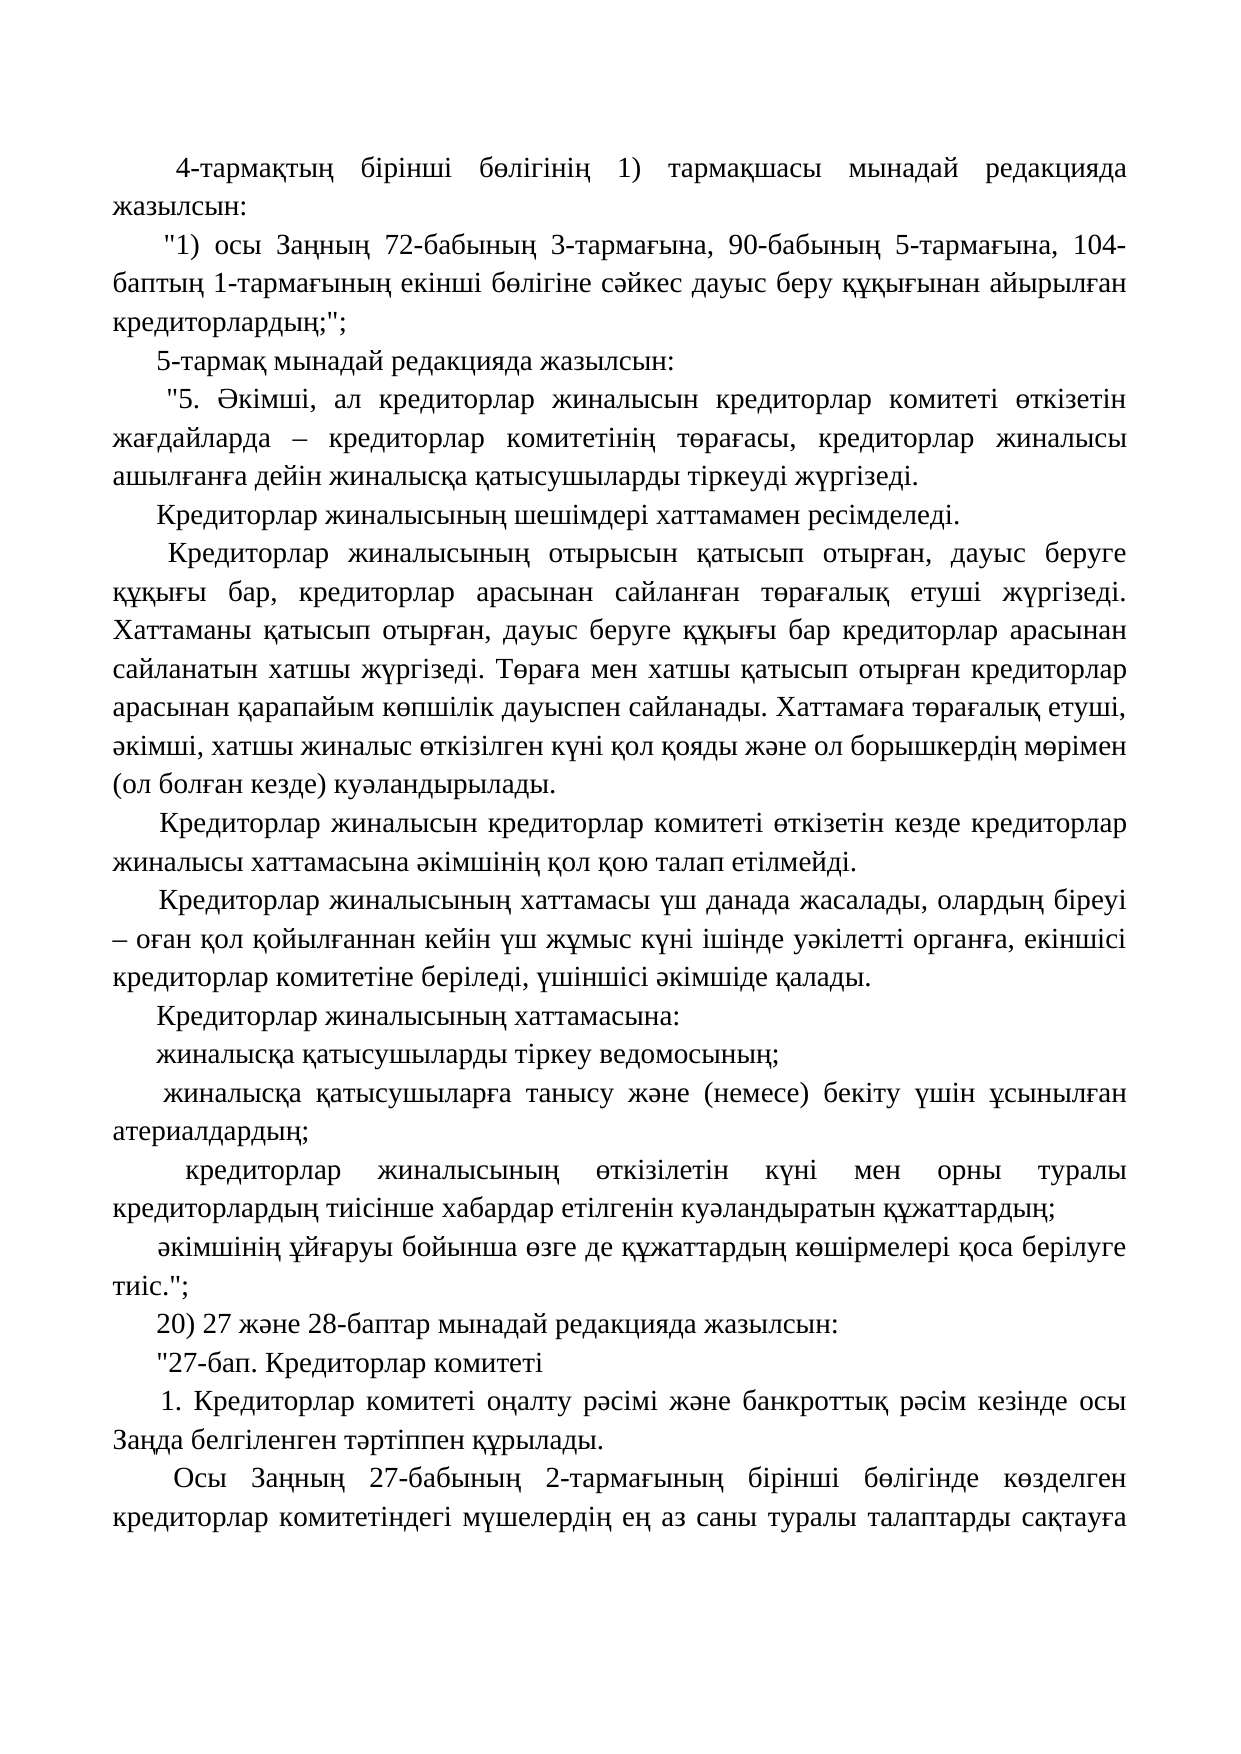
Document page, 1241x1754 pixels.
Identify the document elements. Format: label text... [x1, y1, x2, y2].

text Кредиторлар жиналысын кредиторлар комитеті өткізетін кезде кредиторлар жиналысы хаттамасына әкімшінің қол қою талап етілмейді. [112, 805, 1128, 877]
text 4-тармақтың бірінші бөлігінің 1) тармақшасы мынадай редакцияда жазылсын: [112, 150, 1128, 222]
text "5. Әкімші, ал кредиторлар жиналысын кредиторлар комитеті өткізетін жағдайларда – кредиторлар комитетінің төрағасы, кредиторлар жиналысы ашылғанға дейін жиналысқа қатысушыларды тіркеуді жүргізеді. [112, 381, 1128, 492]
text әкімшінің ұйғаруы бойынша өзге де құжаттардың көшірмелері қоса берілуге тиіс."; [112, 1229, 1128, 1301]
text жиналысқа қатысушыларға танысу және (немесе) бекіту үшін ұсынылған атериалдардың; [112, 1075, 1128, 1147]
text "1) осы Заңның 72-бабының 3-тармағына, 90-бабының 5-тармағына, 104-баптың 1-тармағының екінші бөлігіне сәйкес дауыс беру құқығынан айырылған кредиторлардың;"; [112, 227, 1128, 338]
text "27-бап. Кредиторлар комитеті [112, 1345, 1128, 1378]
text 1. Кредиторлар комитеті оңалту рәсімі және банкроттық рәсім кезінде осы Заңда белгіленген тәртіппен құрылады. [112, 1383, 1128, 1455]
text Кредиторлар жиналысының отырысын қатысып отырған, дауыс беруге құқығы бар, кредиторлар арасынан сайланған төрағалық етуші жүргізеді. Хаттаманы қатысып отырған, дауыс беруге құқығы бар кредиторлар арасынан сайланатын хатшы жүргізеді. Төраға мен хатшы қатысып отырған кредиторлар арасынан қарапайым көпшілік дауыспен сайланады. Хаттамаға төрағалық етуші, әкімші, хатшы жиналыс өткізілген күні қол қояды және ол борышкердің мөрімен (ол болған кезде) куәландырылады. [112, 535, 1128, 800]
text Кредиторлар жиналысының хаттамасына: [112, 998, 1128, 1031]
text Кредиторлар жиналысының шешімдері хаттамамен ресімделеді. [112, 497, 1128, 530]
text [112, 1460, 1128, 1532]
text жиналысқа қатысушыларды тіркеу ведомосының; [112, 1036, 1128, 1070]
text Кредиторлар жиналысының хаттамасы үш данада жасалады, олардың біреуі – оған қол қойылғаннан кейін үш жұмыс күні ішінде уәкілетті органға, екіншісі кредиторлар комитетіне беріледі, үшіншісі әкімшіде қалады. [112, 882, 1128, 993]
text 5-тармақ мынадай редакцияда жазылсын: [112, 343, 1128, 376]
text кредиторлар жиналысының өткізілетін күні мен орны туралы кредиторлардың тиісінше хабардар етілгенін куәландыратын құжаттардың; [112, 1152, 1128, 1224]
text 20) 27 және 28-баптар мынадай редакцияда жазылсын: [112, 1306, 1128, 1340]
